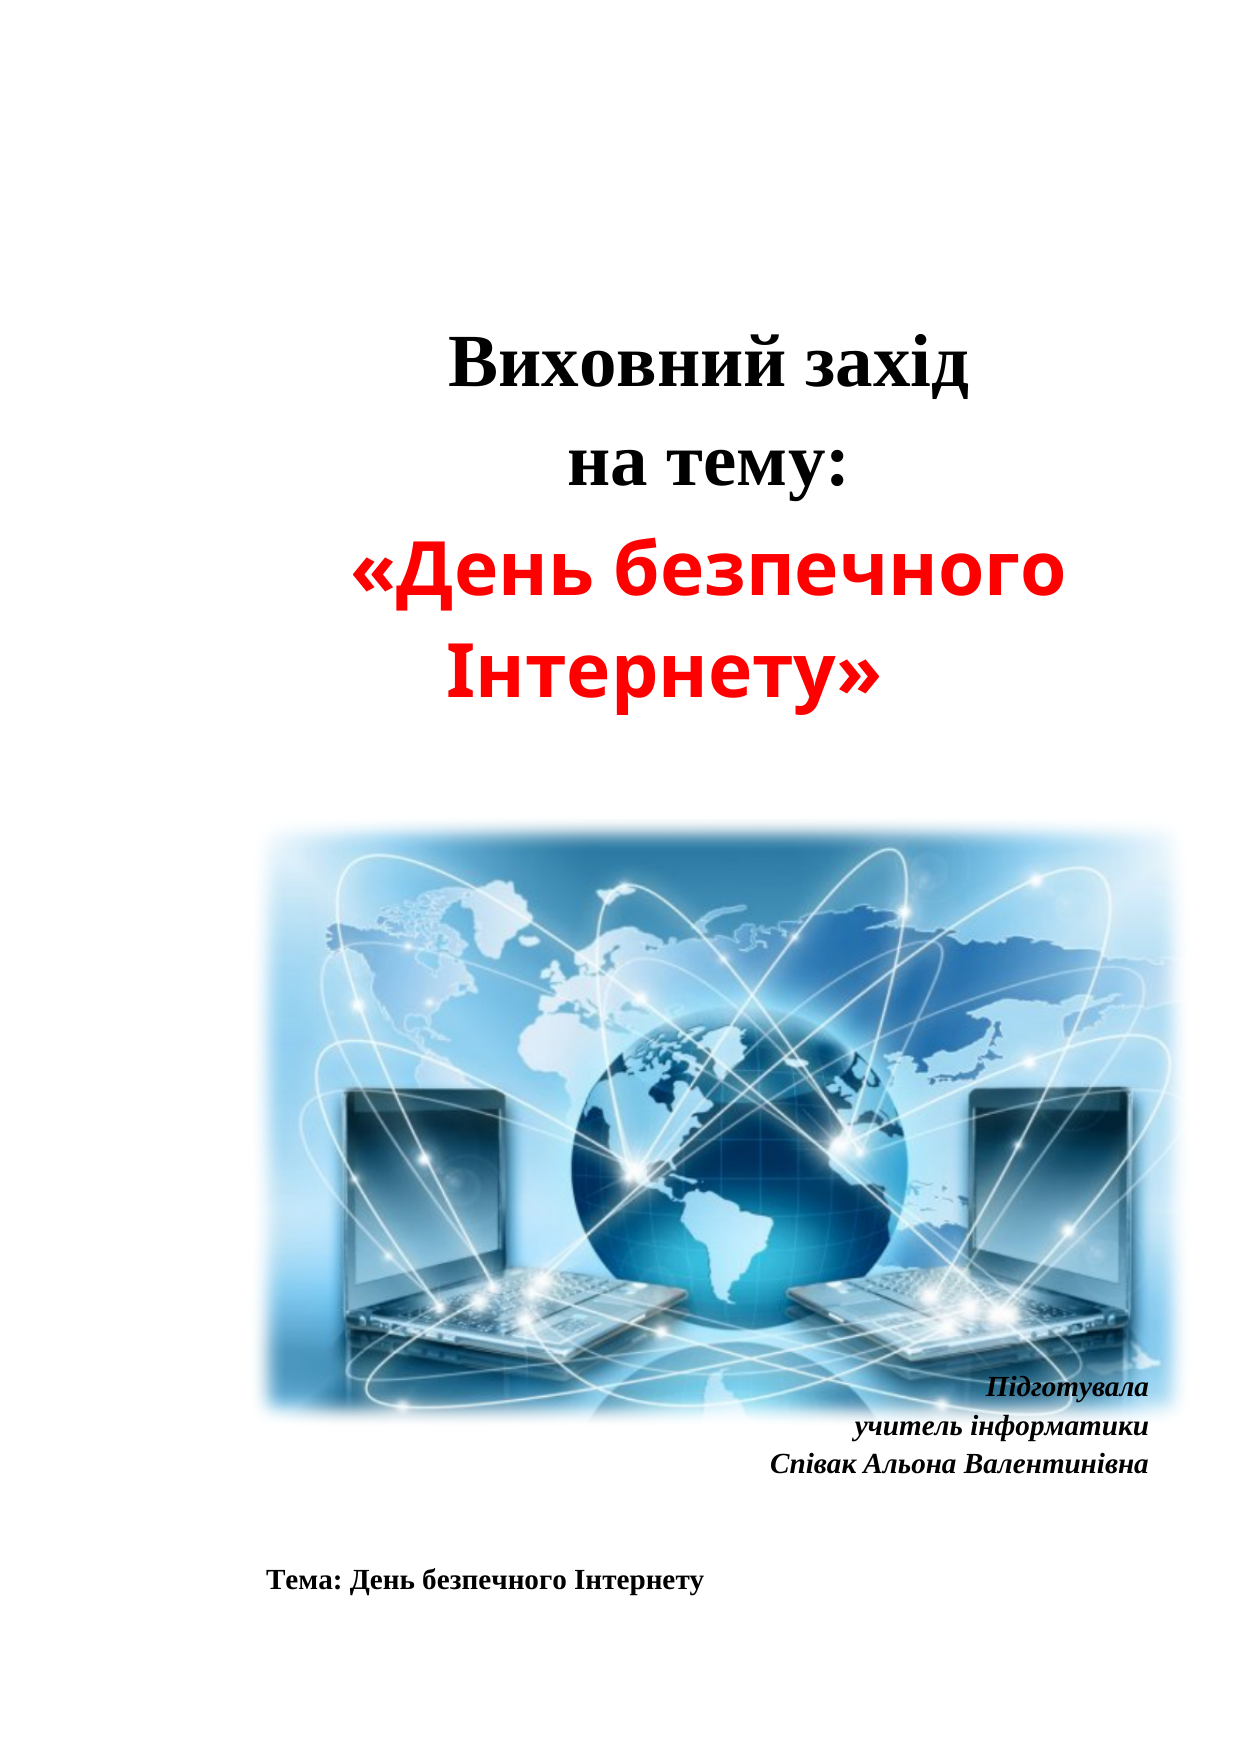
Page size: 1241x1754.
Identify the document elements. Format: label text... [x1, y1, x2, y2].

text на тему: [177, 416, 1152, 502]
text Підготувала [177, 1369, 1152, 1403]
text Тема: День безпечного Інтернету [177, 1562, 1152, 1596]
text учитель інформатики [177, 1408, 1152, 1442]
text «День безпечного Інтернету» [177, 515, 1152, 719]
picture [280, 846, 1161, 1397]
text Співак Альона Валентинівна [177, 1447, 1152, 1480]
text Виховний захід [177, 316, 1152, 403]
